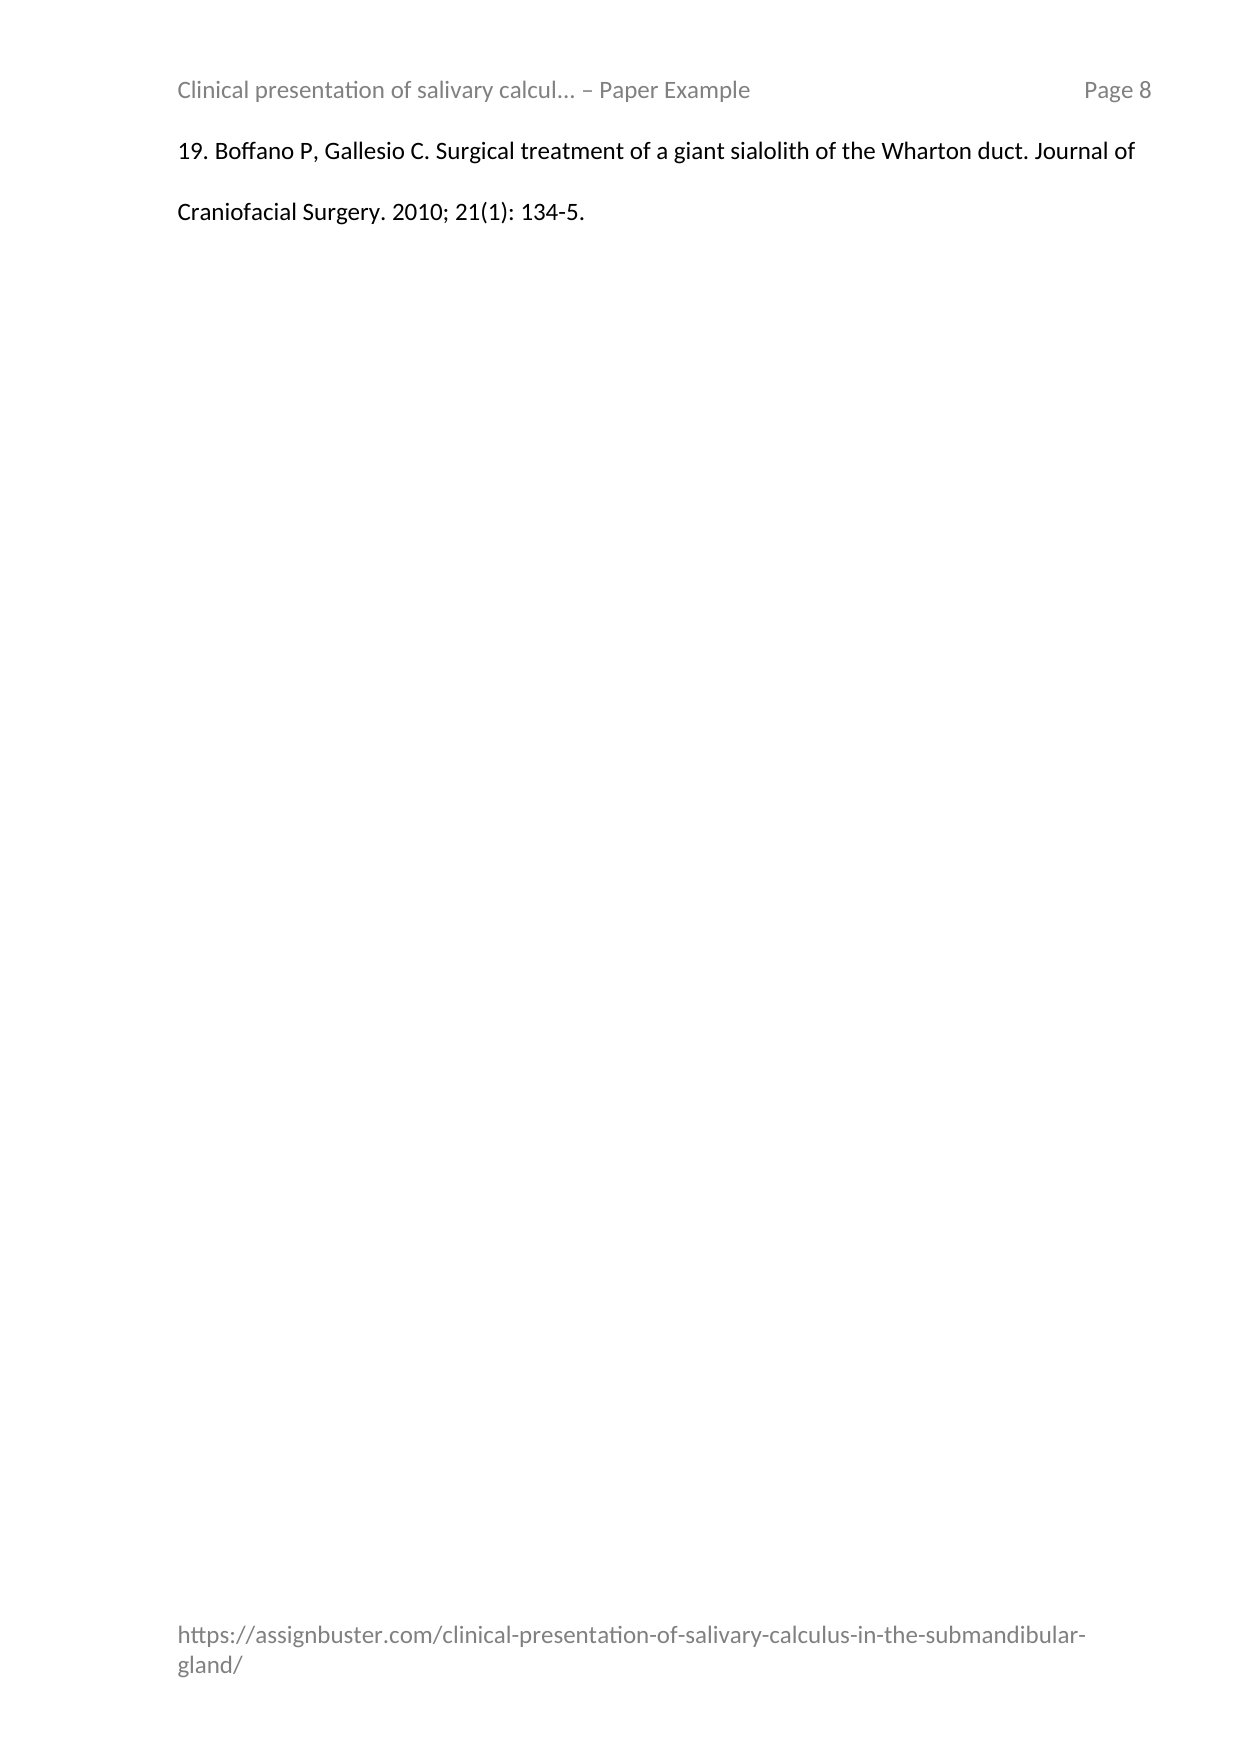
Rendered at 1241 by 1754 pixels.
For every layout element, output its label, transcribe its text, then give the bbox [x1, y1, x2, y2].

text 19. Boffano P, Gallesio C. Surgical treatment of a giant sialolith of the Wharton duct. Journal of Craniofacial Surgery. 2010; 21(1): 134-5. [177, 135, 1152, 226]
